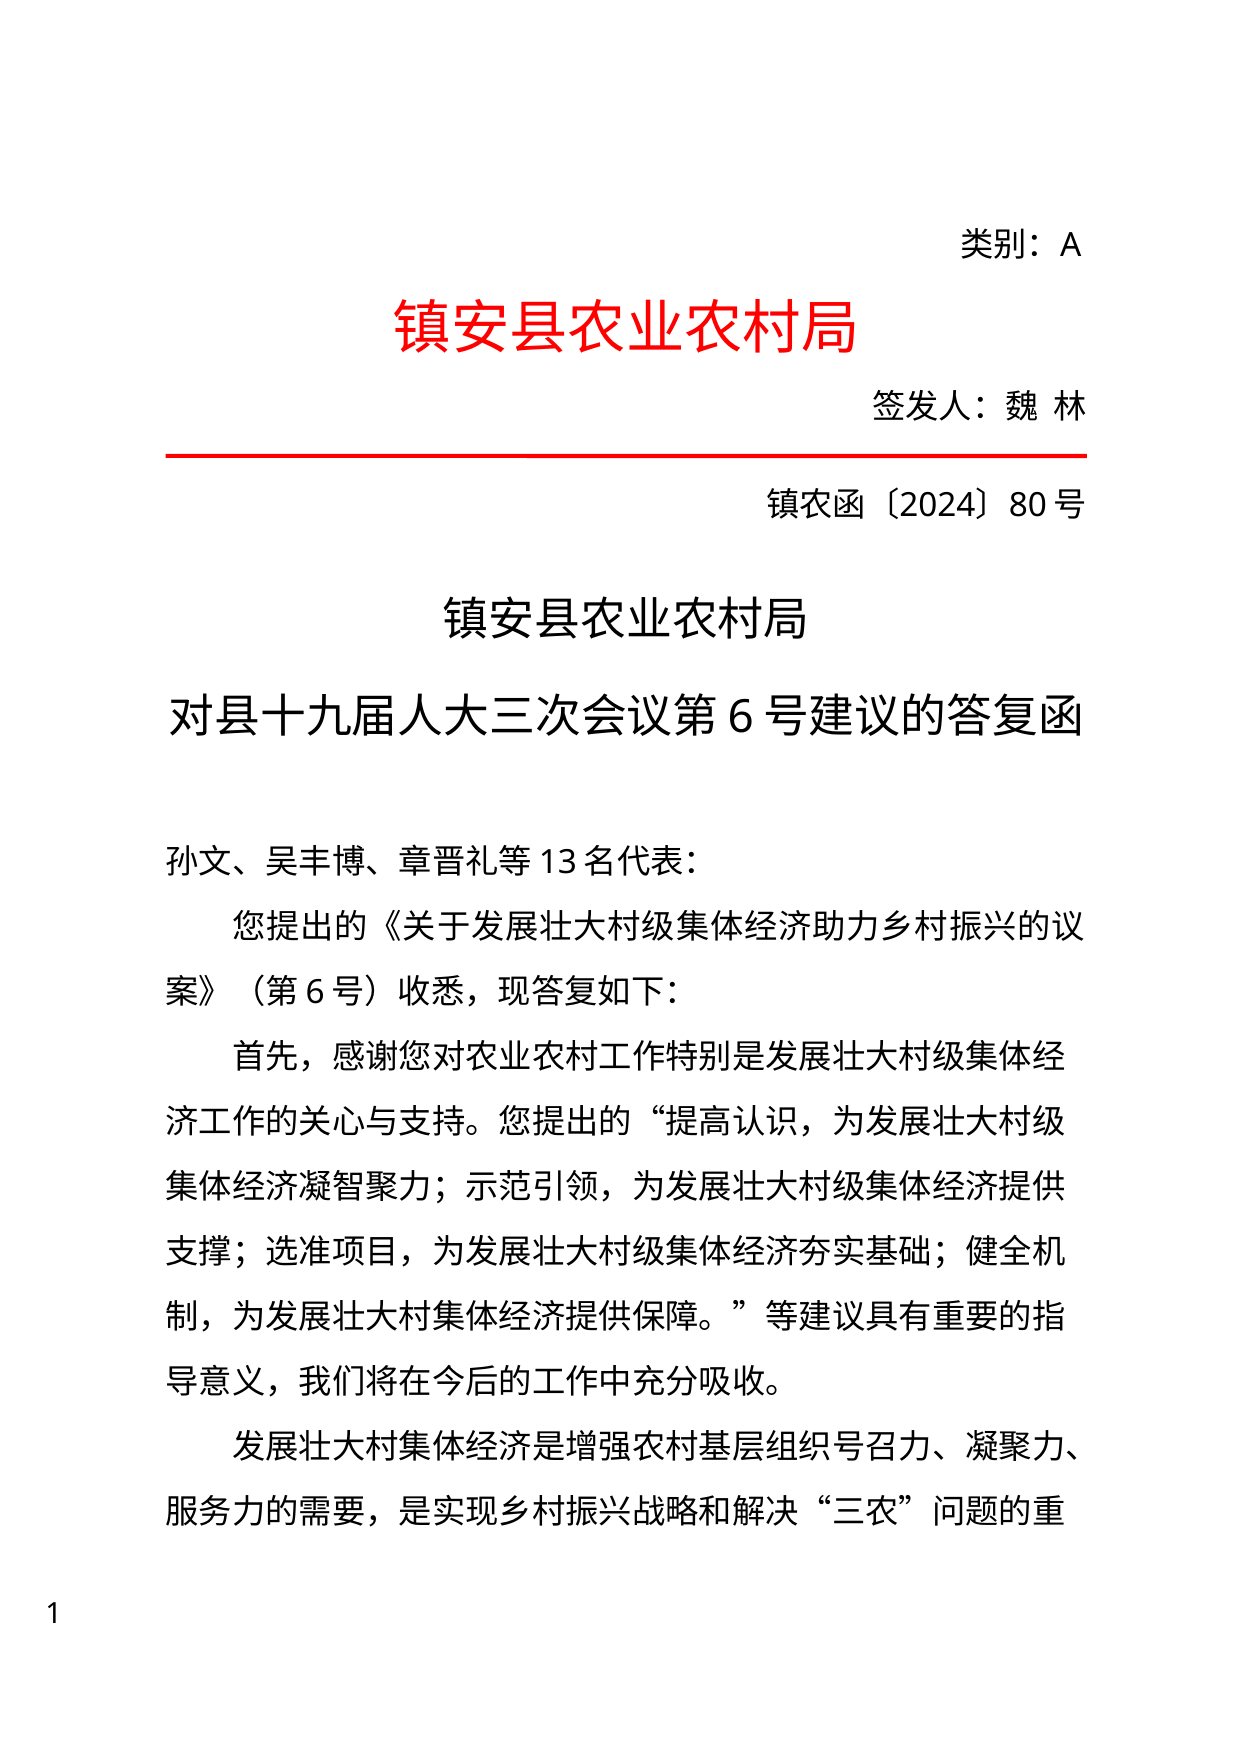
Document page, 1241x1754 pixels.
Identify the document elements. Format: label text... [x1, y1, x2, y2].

text 首先，感谢您对农业农村工作特别是发展壮大村级集体经济工作的关心与支持。您提出的“提高认识，为发展壮大村级集体经济凝智聚力；示范引领，为发展壮大村级集体经济提供支撑；选准项目，为发展壮大村级集体经济夯实基础；健全机制，为发展壮大村集体经济提供保障。”等建议具有重要的指导意义，我们将在今后的工作中充分吸收。 [165, 1022, 1087, 1412]
text 签发人：魏 林 [165, 372, 1087, 437]
text 您提出的《关于发展壮大村级集体经济助力乡村振兴的议案》（第6号）收悉，现答复如下： [165, 892, 1087, 1022]
text 镇安县农业农村局 [165, 274, 1087, 372]
text 镇安县农业农村局 [165, 567, 1087, 664]
text 镇农函〔2024〕80号 [165, 469, 1087, 534]
text 对县十九届人大三次会议第6号建议的答复函 [165, 664, 1087, 762]
text 孙文、吴丰博、章晋礼等13名代表： [165, 827, 1087, 892]
text 类别：A [165, 209, 1081, 274]
